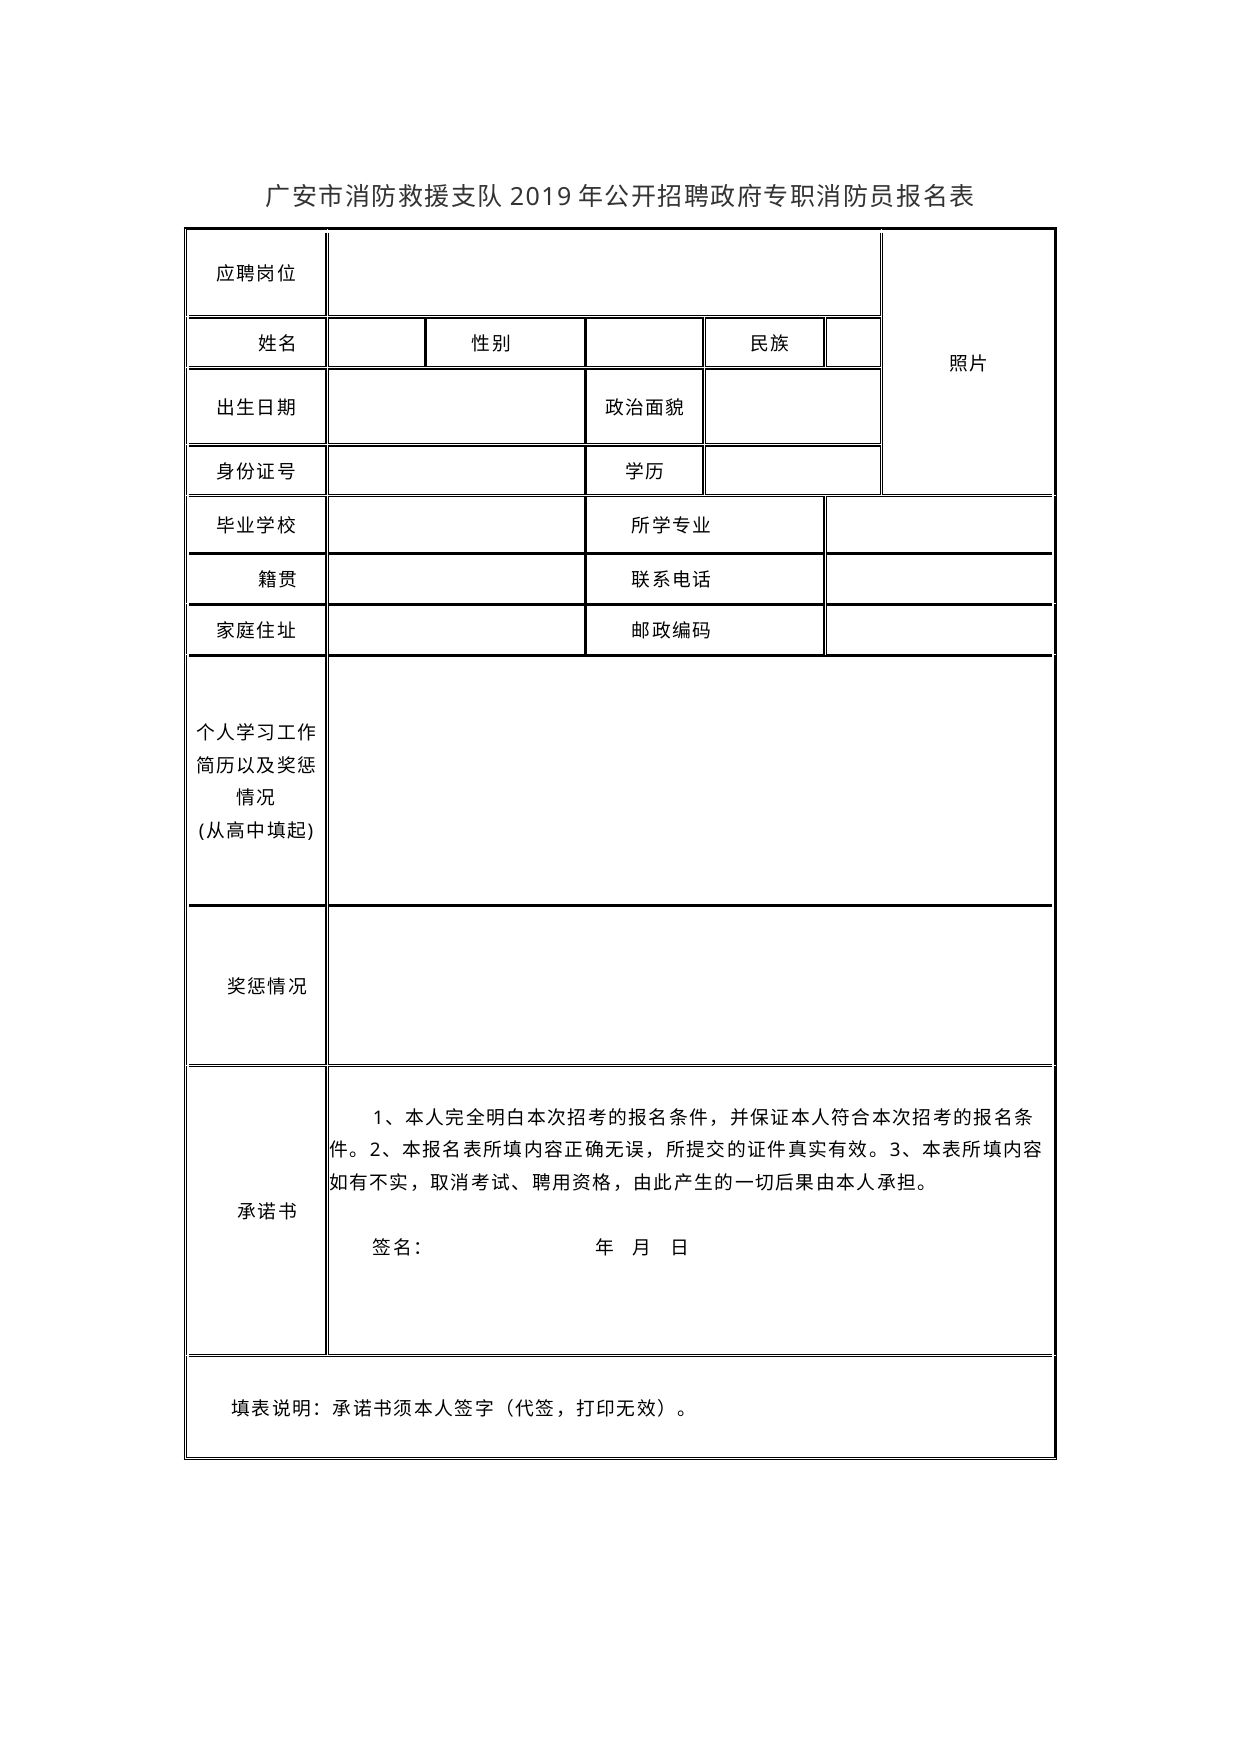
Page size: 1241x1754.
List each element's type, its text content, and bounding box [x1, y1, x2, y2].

table_cell [329, 497, 584, 552]
table_cell [329, 606, 584, 653]
table_cell 1、本人完全明白本次招考的报名条件，并保证本人符合本次招考的报名条件。2、本报名表所填内容正确无误，所提交的证件真实有效。3、本表所填内容如有不实，取消考试、聘用资格，由此产生的一切后果由本人承担。 签名： 年 月 日 [329, 1064, 1055, 1354]
table_cell 奖惩情况 [187, 904, 325, 1064]
table_cell 填表说明：承诺书须本人签字（代签，打印无效）。 [187, 1354, 1055, 1457]
table_cell 毕业学校 [187, 494, 326, 552]
table_cell 籍贯 [187, 552, 325, 602]
table_cell [587, 319, 702, 366]
table_cell [329, 319, 424, 366]
table_cell [827, 319, 880, 366]
table_cell 承诺书 [187, 1064, 326, 1354]
table_cell 个人学习工作简历以及奖惩情况 (从高中填起) [185, 654, 325, 904]
table_cell [706, 447, 880, 494]
table_cell [329, 904, 1054, 1064]
table_cell 联系电话 [587, 555, 823, 602]
table_cell [827, 552, 1054, 602]
table_header 应聘岗位 [187, 230, 327, 315]
table_cell 政治面貌 [587, 370, 702, 443]
text 广安市消防救援支队2019年公开招聘政府专职消防员报名表 [187, 162, 1053, 227]
table_cell 学历 [587, 447, 702, 494]
table_header [327, 230, 881, 315]
table_cell 性别 [427, 319, 584, 366]
table_cell [329, 654, 1056, 904]
table_cell [329, 447, 584, 494]
table_header 照片 [881, 229, 1054, 494]
table_cell [827, 603, 1056, 653]
table_cell [827, 494, 1055, 552]
table_cell [329, 370, 584, 443]
table_cell 出生日期 [187, 366, 326, 443]
table_cell 姓名 [185, 315, 327, 366]
table_cell 邮政编码 [587, 606, 823, 653]
table_cell [706, 370, 880, 443]
table_cell [329, 555, 584, 602]
table_cell 家庭住址 [185, 603, 325, 653]
table_cell 所学专业 [587, 497, 823, 552]
table_cell 身份证号 [185, 443, 327, 494]
table_cell 民族 [706, 319, 823, 366]
